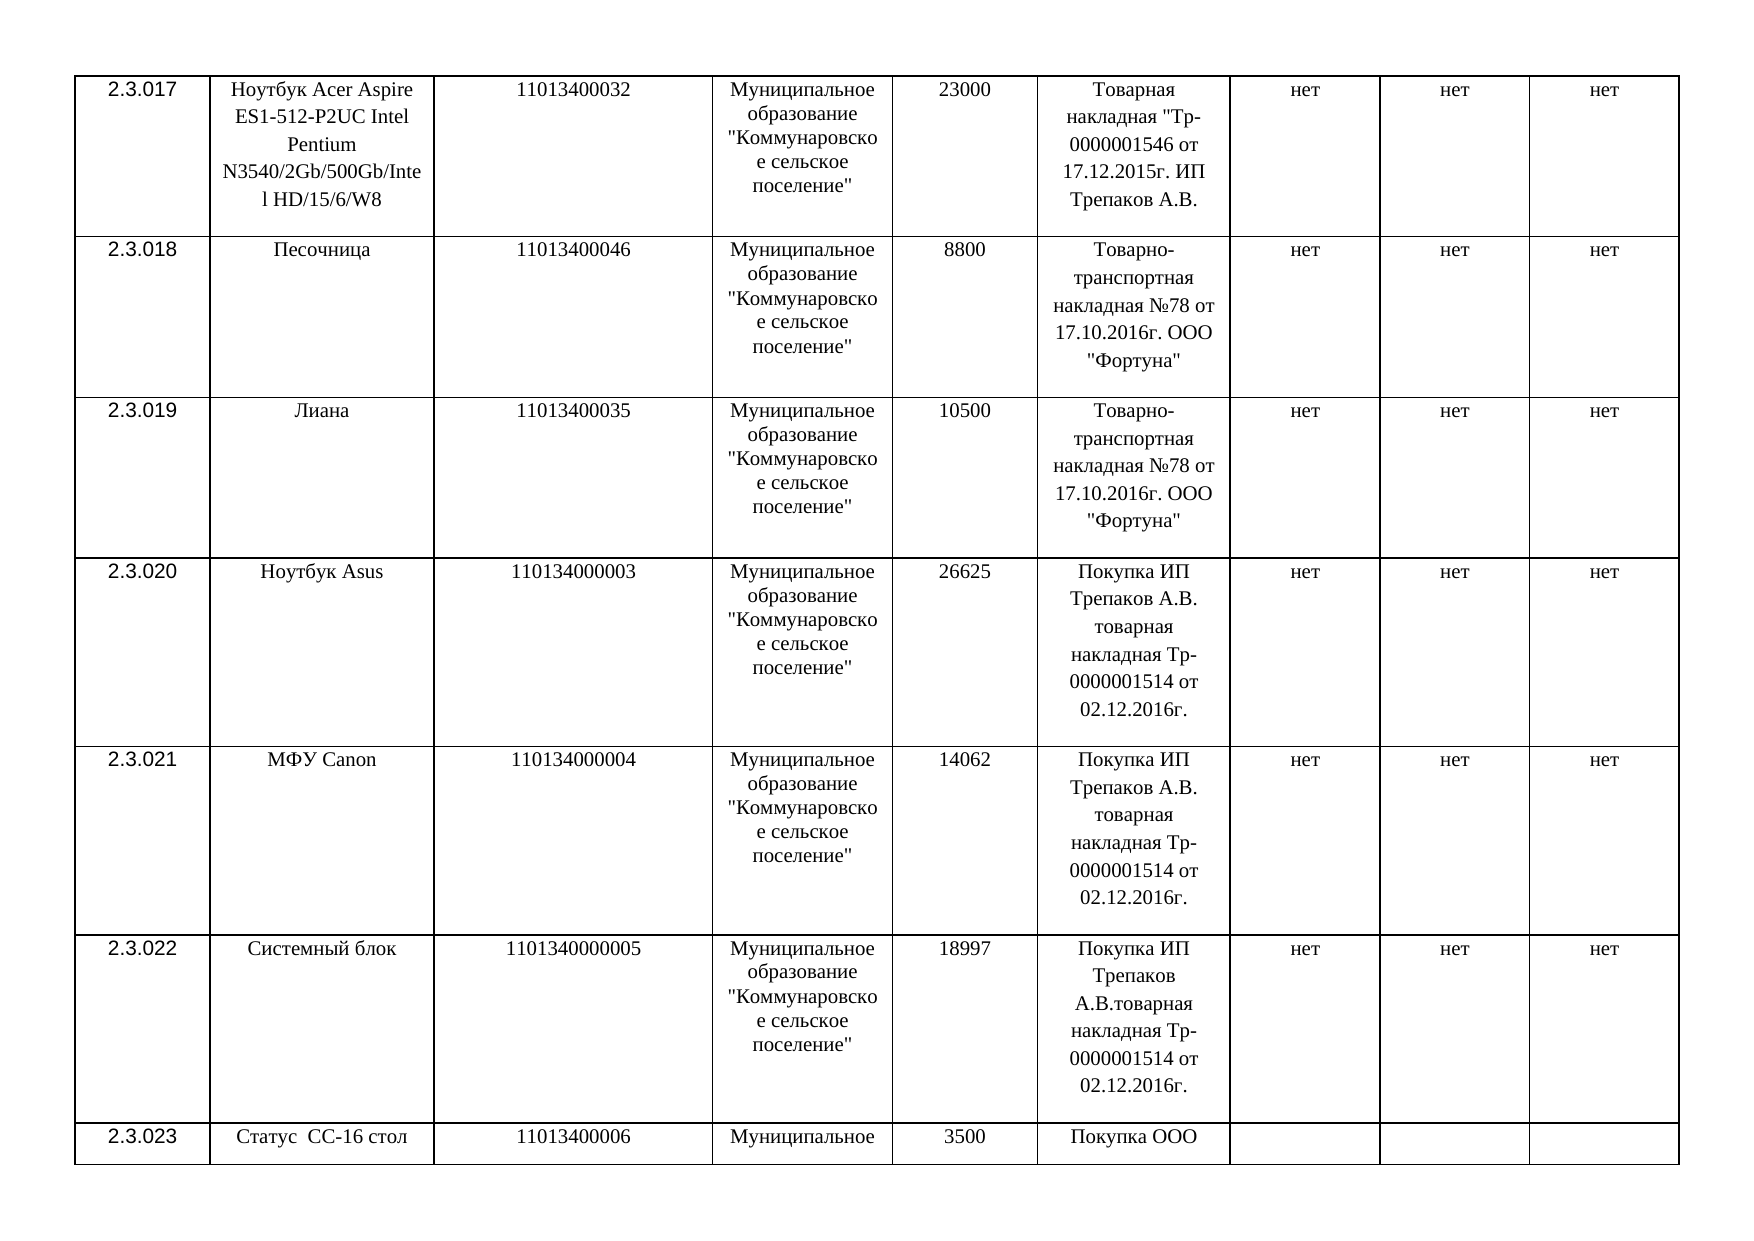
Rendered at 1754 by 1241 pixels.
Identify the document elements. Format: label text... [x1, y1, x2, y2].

table_cell нет [1530, 747, 1678, 934]
table_cell 18997 [893, 936, 1037, 1122]
table_cell нет [1381, 747, 1529, 934]
table_cell 26625 [893, 559, 1037, 746]
table_cell 3500 [893, 1124, 1037, 1164]
table_cell нет [1530, 398, 1678, 557]
table_cell Муниципальное образование "Коммунаровское сельское поселение" [713, 398, 892, 557]
table_cell МФУ Canon [211, 747, 433, 934]
table_cell Ноутбук Acer Aspire ES1-512-P2UC Intel Pentium N3540/2Gb/500Gb/Intel HD/15/6/W8 [211, 77, 433, 236]
table_cell нет [1231, 398, 1379, 557]
table_cell Песочница [211, 237, 433, 396]
table_cell [1381, 1124, 1529, 1164]
table_cell 1101340000005 [435, 936, 712, 1122]
table_cell 2.3.019 [76, 398, 209, 557]
table_cell [1530, 1124, 1678, 1164]
table_cell нет [1530, 559, 1678, 746]
table_cell нет [1530, 936, 1678, 1122]
table_cell 2.3.018 [76, 237, 209, 396]
table_cell 14062 [893, 747, 1037, 934]
table_cell 2.3.017 [76, 77, 209, 236]
table_cell Ноутбук Asus [211, 559, 433, 746]
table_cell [211, 1124, 433, 1164]
table_cell 2.3.023 [76, 1124, 209, 1164]
table_cell Покупка ИП Трепаков А.В. товарная накладная Тр-0000001514 от 02.12.2016г. [1038, 747, 1229, 934]
table_cell нет [1231, 936, 1379, 1122]
table_cell 11013400006 [435, 1124, 712, 1164]
table_cell нет [1530, 237, 1678, 396]
table_cell нет [1231, 237, 1379, 396]
table_cell 10500 [893, 398, 1037, 557]
table_cell 2.3.022 [76, 936, 209, 1122]
table_cell нет [1381, 936, 1529, 1122]
table_cell 8800 [893, 237, 1037, 396]
table_cell Системный блок [211, 936, 433, 1122]
table_cell нет [1381, 237, 1529, 396]
table_cell Товарно-транспортная накладная №78 от 17.10.2016г. ООО "Фортуна" [1038, 398, 1229, 557]
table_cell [713, 1124, 892, 1164]
table_cell 2.3.020 [76, 559, 209, 746]
table_cell Муниципальное образование "Коммунаровское сельское поселение" [713, 237, 892, 396]
table_cell [1231, 1124, 1379, 1164]
table_cell 2.3.021 [76, 747, 209, 934]
table_cell 11013400035 [435, 398, 712, 557]
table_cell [713, 77, 892, 236]
table_cell Покупка ИП Трепаков А.В.товарная накладная Тр-0000001514 от 02.12.2016г. [1038, 936, 1229, 1122]
table_cell 11013400046 [435, 237, 712, 396]
table_cell Муниципальное образование "Коммунаровское сельское поселение" [713, 559, 892, 746]
table_cell 110134000004 [435, 747, 712, 934]
table_cell нет [1530, 77, 1678, 236]
table_cell Товарная накладная "Тр-0000001546 от 17.12.2015г. ИП Трепаков А.В. [1038, 77, 1229, 236]
table_cell нет [1381, 559, 1529, 746]
table_cell Лиана [211, 398, 433, 557]
table_cell Муниципальное образование "Коммунаровское сельское поселение" [713, 936, 892, 1122]
table_cell 110134000003 [435, 559, 712, 746]
table_cell Покупка ИП Трепаков А.В. товарная накладная Тр-0000001514 от 02.12.2016г. [1038, 559, 1229, 746]
table_cell нет [1231, 77, 1379, 236]
table_cell нет [1381, 77, 1529, 236]
table_cell 11013400032 [435, 77, 712, 236]
table_cell Муниципальное образование "Коммунаровское сельское поселение" [713, 747, 892, 934]
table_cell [1038, 1124, 1229, 1164]
table_cell нет [1381, 398, 1529, 557]
table_cell 23000 [893, 77, 1037, 236]
table_cell Товарно-транспортная накладная №78 от 17.10.2016г. ООО "Фортуна" [1038, 237, 1229, 396]
table_cell нет [1231, 559, 1379, 746]
table_cell нет [1231, 747, 1379, 934]
